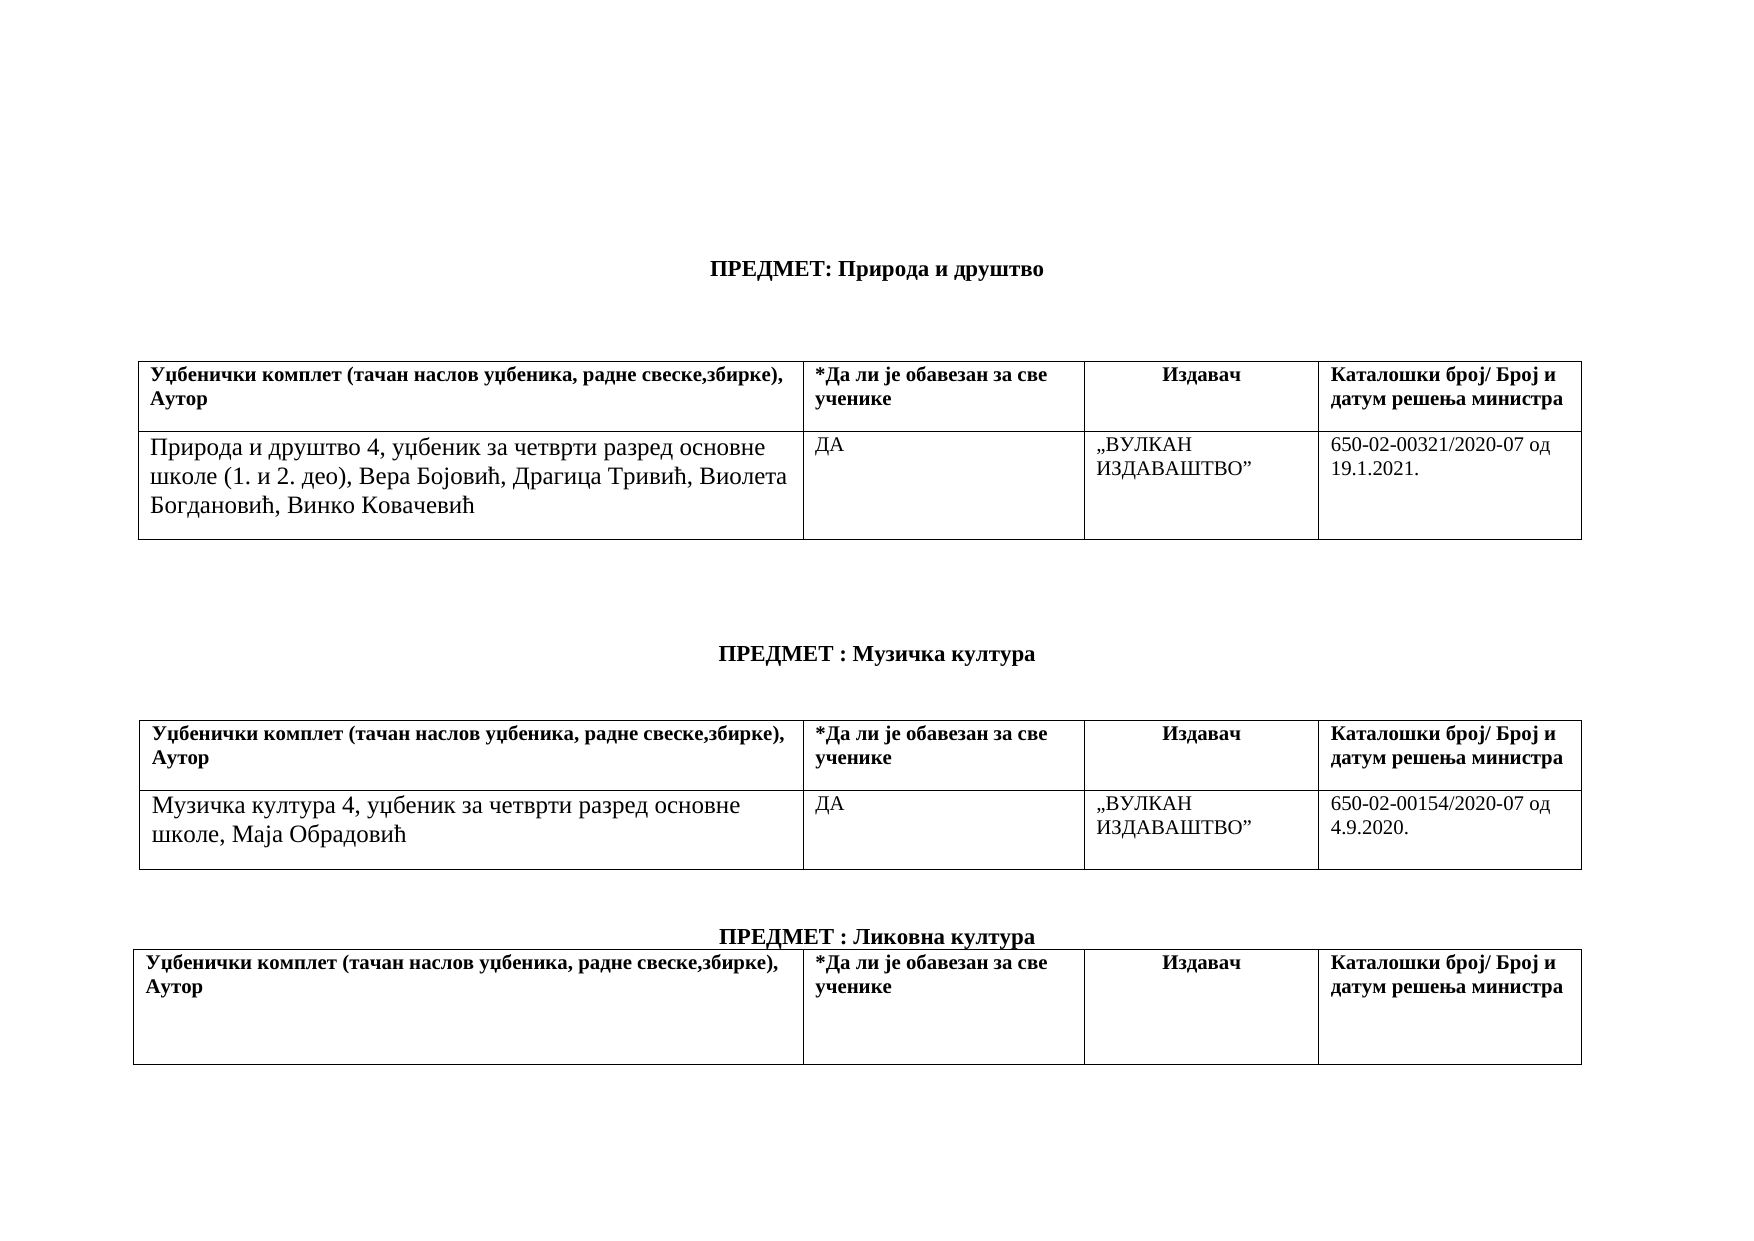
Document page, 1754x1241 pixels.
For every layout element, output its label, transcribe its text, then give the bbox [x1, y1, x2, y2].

table_cell ДА [804, 791, 1084, 869]
table_header Уџбенички комплет (тачан наслов уџбеника, радне свеске,збирке), Аутор [139, 362, 803, 431]
subtitle ПРЕДМЕТ : Ликовна култура [150, 923, 1604, 949]
table_cell „ВУЛКАН ИЗДАВАШТВО” [1085, 432, 1318, 539]
table_header Уџбенички комплет (тачан наслов уџбеника, радне свеске,збирке), Аутор [134, 950, 803, 1064]
table_cell 650-02-00321/2020-07 од 19.1.2021. [1319, 432, 1581, 539]
table_cell ДА [804, 432, 1084, 539]
table_cell Музичка култура 4, уџбеник за четврти разред основне школе, Маја Обрадовић [140, 791, 803, 869]
table_header Издавач [1085, 362, 1318, 431]
table_header Издавач [1085, 950, 1318, 1064]
table_cell „ВУЛКАН ИЗДАВАШТВО” [1085, 791, 1318, 869]
table_header *Да ли је обавезан за све ученике [804, 950, 1084, 1064]
table_header Уџбенички комплет (тачан наслов уџбеника, радне свеске,збирке), Аутор [140, 721, 803, 789]
table_cell 650-02-00154/2020-07 од 4.9.2020. [1319, 791, 1581, 869]
subtitle ПРЕДМЕТ : Музичка култура [150, 640, 1604, 667]
table_header Каталошки број/ Број и датум решења министра [1319, 362, 1581, 431]
table_header Издавач [1085, 721, 1318, 789]
subtitle ПРЕДМЕТ: Природа и друштво [150, 255, 1604, 282]
table_header *Да ли је обавезан за све ученике [804, 721, 1084, 789]
table_cell Природа и друштво 4, уџбеник за четврти разред основне школе (1. и 2. део), Вера Бојовић, Драгица Тривић, Виолета Богдановић, Винко Ковачевић [139, 432, 803, 539]
table_header *Да ли је обавезан за све ученике [804, 362, 1084, 431]
table_header Каталошки број/ Број и датум решења министра [1319, 950, 1581, 1064]
table_header Каталошки број/ Број и датум решења министра [1319, 721, 1581, 789]
